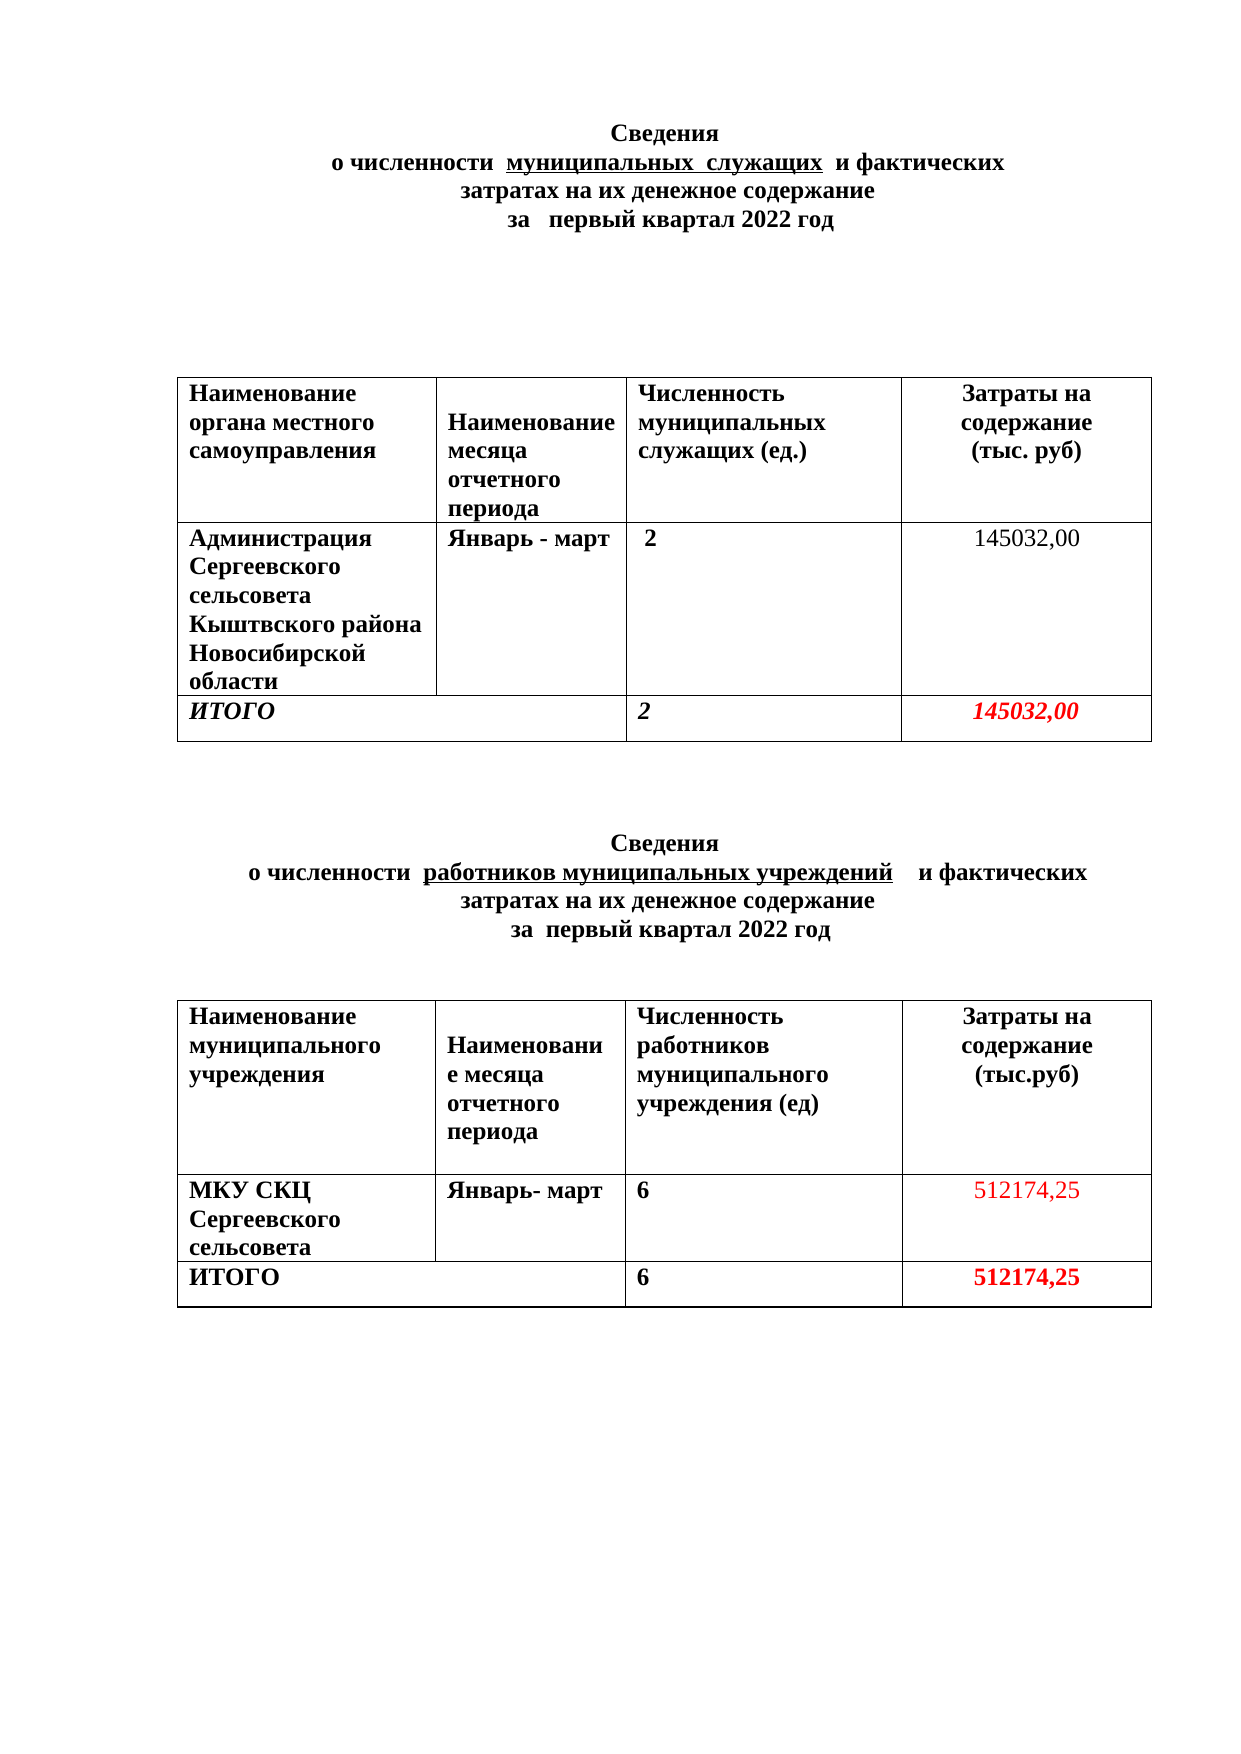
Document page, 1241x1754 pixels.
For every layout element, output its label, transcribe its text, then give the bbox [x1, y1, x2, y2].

text за первый квартал 2022 год [177, 914, 1152, 943]
text затратах на их денежное содержание [177, 885, 1152, 914]
table_cell ИТОГО [178, 696, 626, 741]
table_header Численность муниципальных служащих (ед.) [627, 378, 901, 522]
table_header Затраты на содержание (тыс. руб) [902, 378, 1151, 522]
table_cell 2 [627, 696, 901, 741]
table_cell Январь- март [436, 1175, 625, 1261]
text Сведения [177, 828, 1152, 857]
table_header Наименование органа местного самоуправления [178, 378, 436, 522]
table_header Затраты на содержание (тыс.руб) [903, 1001, 1151, 1174]
table_cell 512174,25 [903, 1262, 1151, 1306]
table_header Наименование месяца отчетного периода [437, 378, 626, 522]
table_cell 6 [626, 1262, 902, 1306]
table_header Численность работников муниципального учреждения (ед) [626, 1001, 902, 1174]
text о численности муниципальных служащих и фактических [177, 147, 1152, 176]
table_cell Администрация Сергеевского сельсовета Кыштвского района Новосибирской области [178, 523, 436, 695]
table_cell 512174,25 [903, 1175, 1151, 1261]
text затратах на их денежное содержание [177, 176, 1152, 204]
table_cell ИТОГО [178, 1262, 625, 1306]
table_header Наименование муниципального учреждения [178, 1001, 435, 1174]
table_cell Январь - март [437, 523, 626, 695]
table_cell 145032,00 [902, 523, 1151, 695]
text за первый квартал 2022 год [177, 204, 1152, 233]
table_cell 2 [627, 523, 901, 695]
text Сведения [177, 118, 1152, 147]
text о численности работников муниципальных учреждений и фактических [177, 857, 1152, 885]
table_header Наименование месяца отчетного периода [436, 1001, 625, 1174]
table_cell МКУ СКЦ Сергеевского сельсовета [178, 1175, 435, 1261]
table_cell 6 [626, 1175, 902, 1261]
table_cell 145032,00 [902, 696, 1151, 741]
